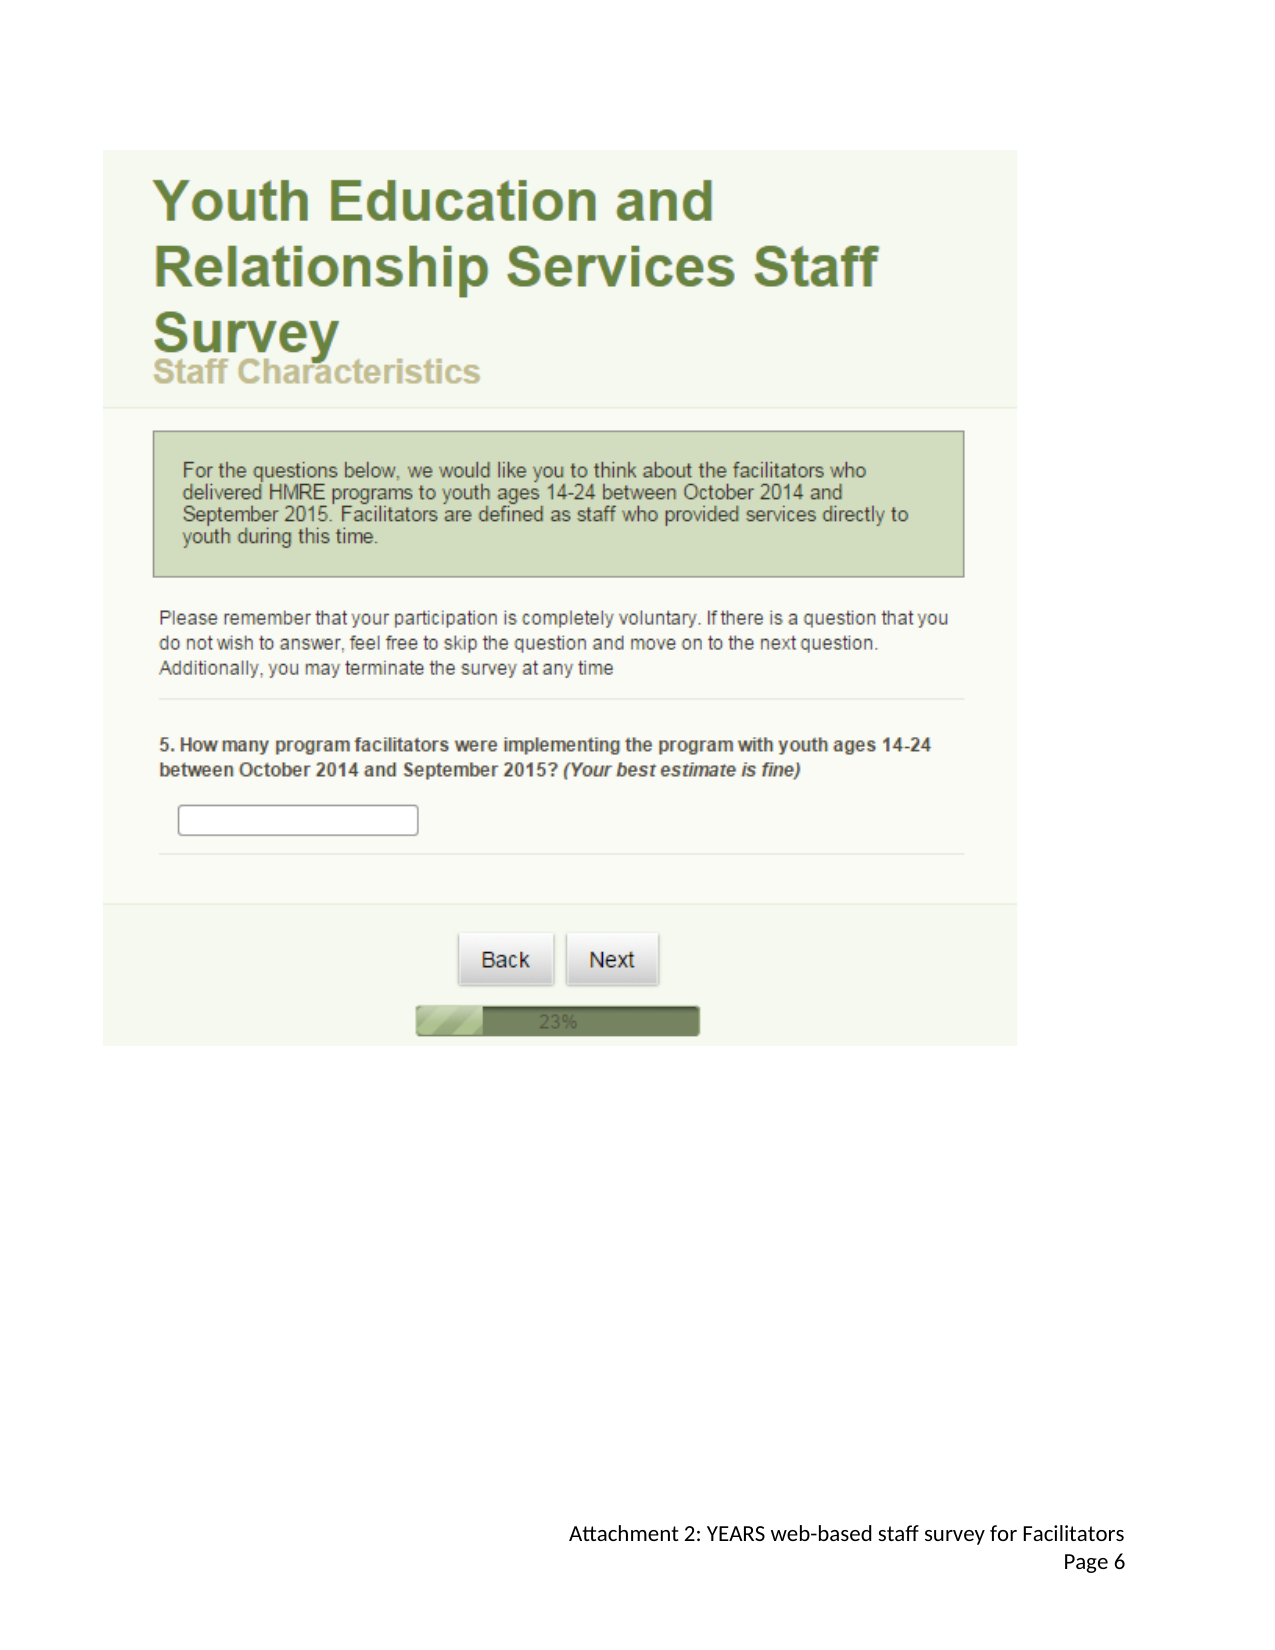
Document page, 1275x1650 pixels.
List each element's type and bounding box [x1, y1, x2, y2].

picture [103, 150, 1018, 1046]
